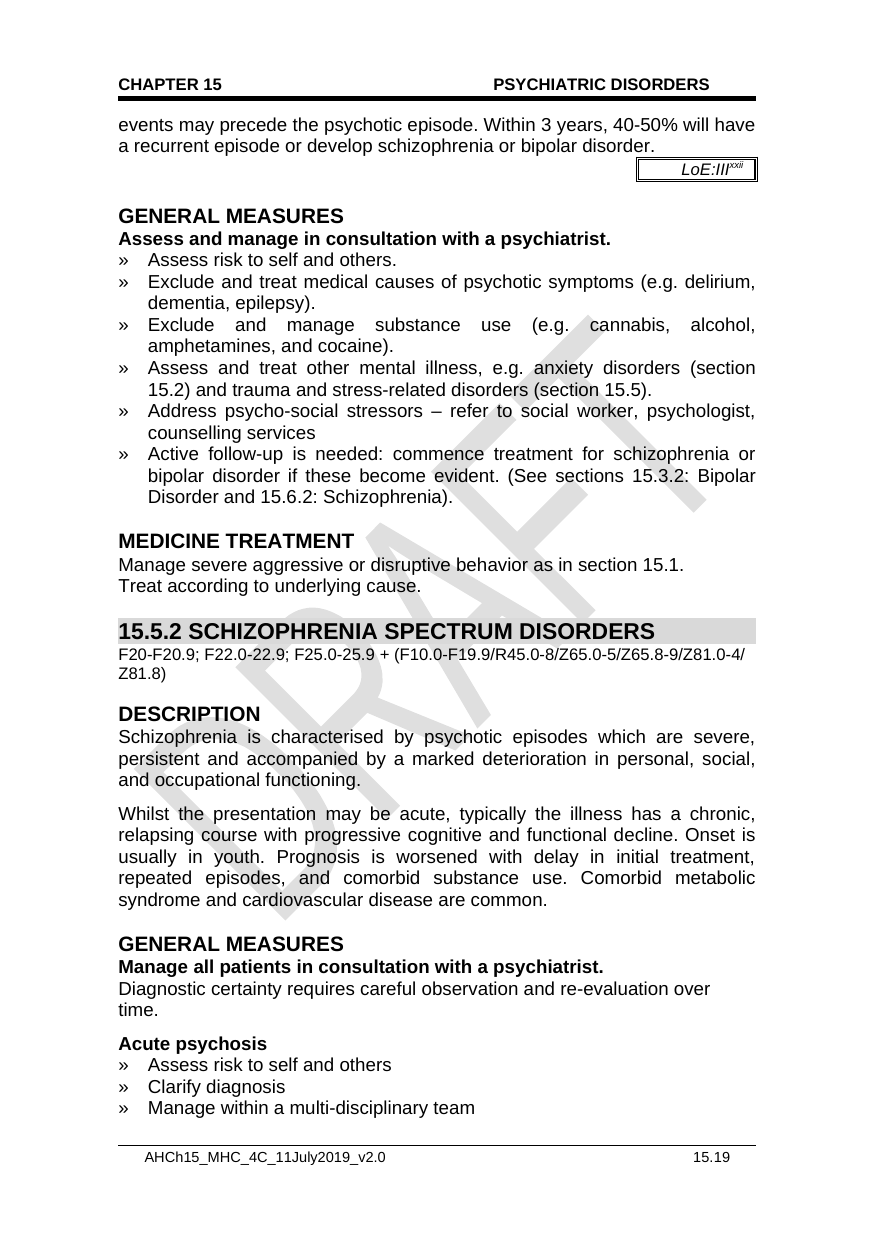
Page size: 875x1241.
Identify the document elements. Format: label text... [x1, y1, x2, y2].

list Address psycho-social stressors – refer to social worker, psychologist, counselling services [118, 400, 756, 443]
text Manage all patients in consultation with a psychiatrist. [118, 956, 756, 977]
text Treat according to underlying cause. [118, 575, 756, 596]
subtitle medicine treatment [118, 529, 756, 553]
text Whilst the presentation may be acute, typically the illness has a chronic, relapsing course with progressive cognitive and functional decline. Onset is usually in youth. Prognosis is worsened with delay in initial treatment, repeated episodes, and comorbid substance use. Comorbid metabolic syndrome and cardiovascular disease are common. [118, 802, 756, 910]
list Exclude and manage substance use (e.g. cannabis, alcohol, amphetamines, and cocaine). [118, 314, 756, 357]
list Active follow-up is needed: commence treatment for schizophrenia or bipolar disorder if these become evident. (See sections 15.3.2: Bipolar Disorder and 15.6.2: Schizophrenia). [118, 443, 756, 508]
list Manage within a multi-disciplinary team [118, 1097, 756, 1119]
table_header LoE:III [639, 160, 754, 179]
list Assess risk to self and others. [118, 249, 756, 271]
list Assess risk to self and others [118, 1054, 756, 1076]
list Assess and treat other mental illness, e.g. anxiety disorders (section 15.2) and trauma and stress-related disorders (section 15.5). [118, 357, 756, 400]
text Assess and manage in consultation with a psychiatrist. [118, 227, 756, 249]
subtitle 15.5.2 SCHIZOPHRENIA SPECTRUM DISORDERS [118, 618, 756, 644]
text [118, 113, 756, 157]
list Exclude and treat medical causes of psychotic symptoms (e.g. delirium, dementia, epilepsy). [118, 271, 756, 314]
subtitle description [118, 702, 756, 726]
text F20-F20.9; F22.0-22.9; F25.0-25.9 + (F10.0-F19.9/R45.0-8/Z65.0-5/Z65.8-9/Z81.0-4/ Z81.8) [118, 644, 756, 683]
text Manage severe aggressive or disruptive behavior as in section 15.1. [118, 553, 756, 575]
subtitle GENERAL MEASURES [118, 932, 756, 956]
text Diagnostic certainty requires careful observation and re-evaluation over time. [118, 977, 756, 1021]
subtitle GENERAL MEASURES [118, 203, 756, 227]
list Clarify diagnosis [118, 1076, 756, 1097]
text Schizophrenia is characterised by psychotic episodes which are severe, persistent and accompanied by a marked deterioration in personal, social, and occupational functioning. [118, 726, 756, 791]
text Acute psychosis [118, 1032, 756, 1054]
